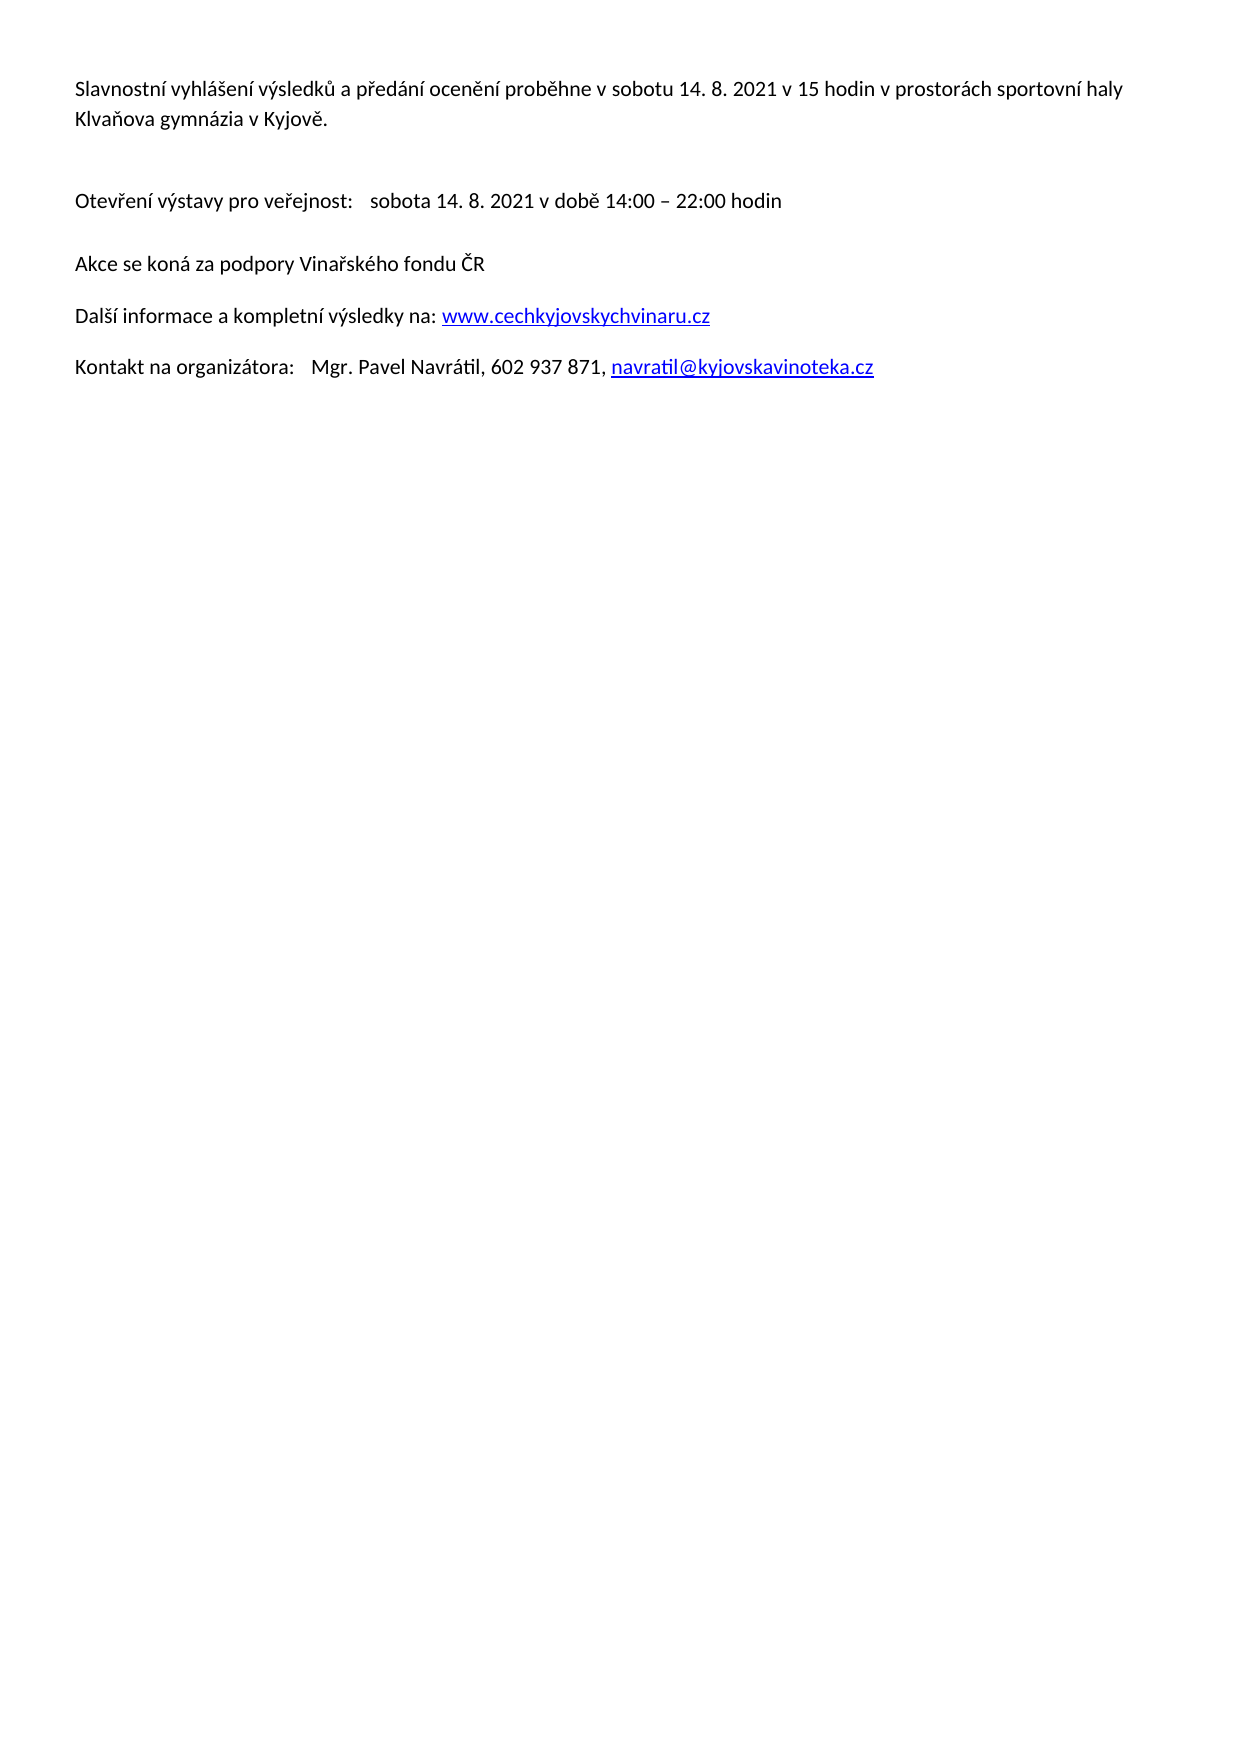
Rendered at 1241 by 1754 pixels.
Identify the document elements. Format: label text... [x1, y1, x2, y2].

text Další informace a kompletní výsledky na: www.cechkyjovskychvinaru.cz [75, 302, 1165, 328]
text Akce se koná za podpory Vinařského fondu ČR [75, 250, 1165, 277]
text Otevření výstavy pro veřejnost: sobota 14. 8. 2021 v době 14:00 – 22:00 hodin [75, 188, 1165, 214]
text Kontakt na organizátora: Mgr. Pavel Navrátil, 602 937 871, navratil@kyjovskavinoteka.cz [75, 353, 1165, 380]
text Slavnostní vyhlášení výsledků a předání ocenění proběhne v sobotu 14. 8. 2021 v 15 hodin v prostorách sportovní haly Klvaňova gymnázia v Kyjově. [75, 75, 1165, 132]
